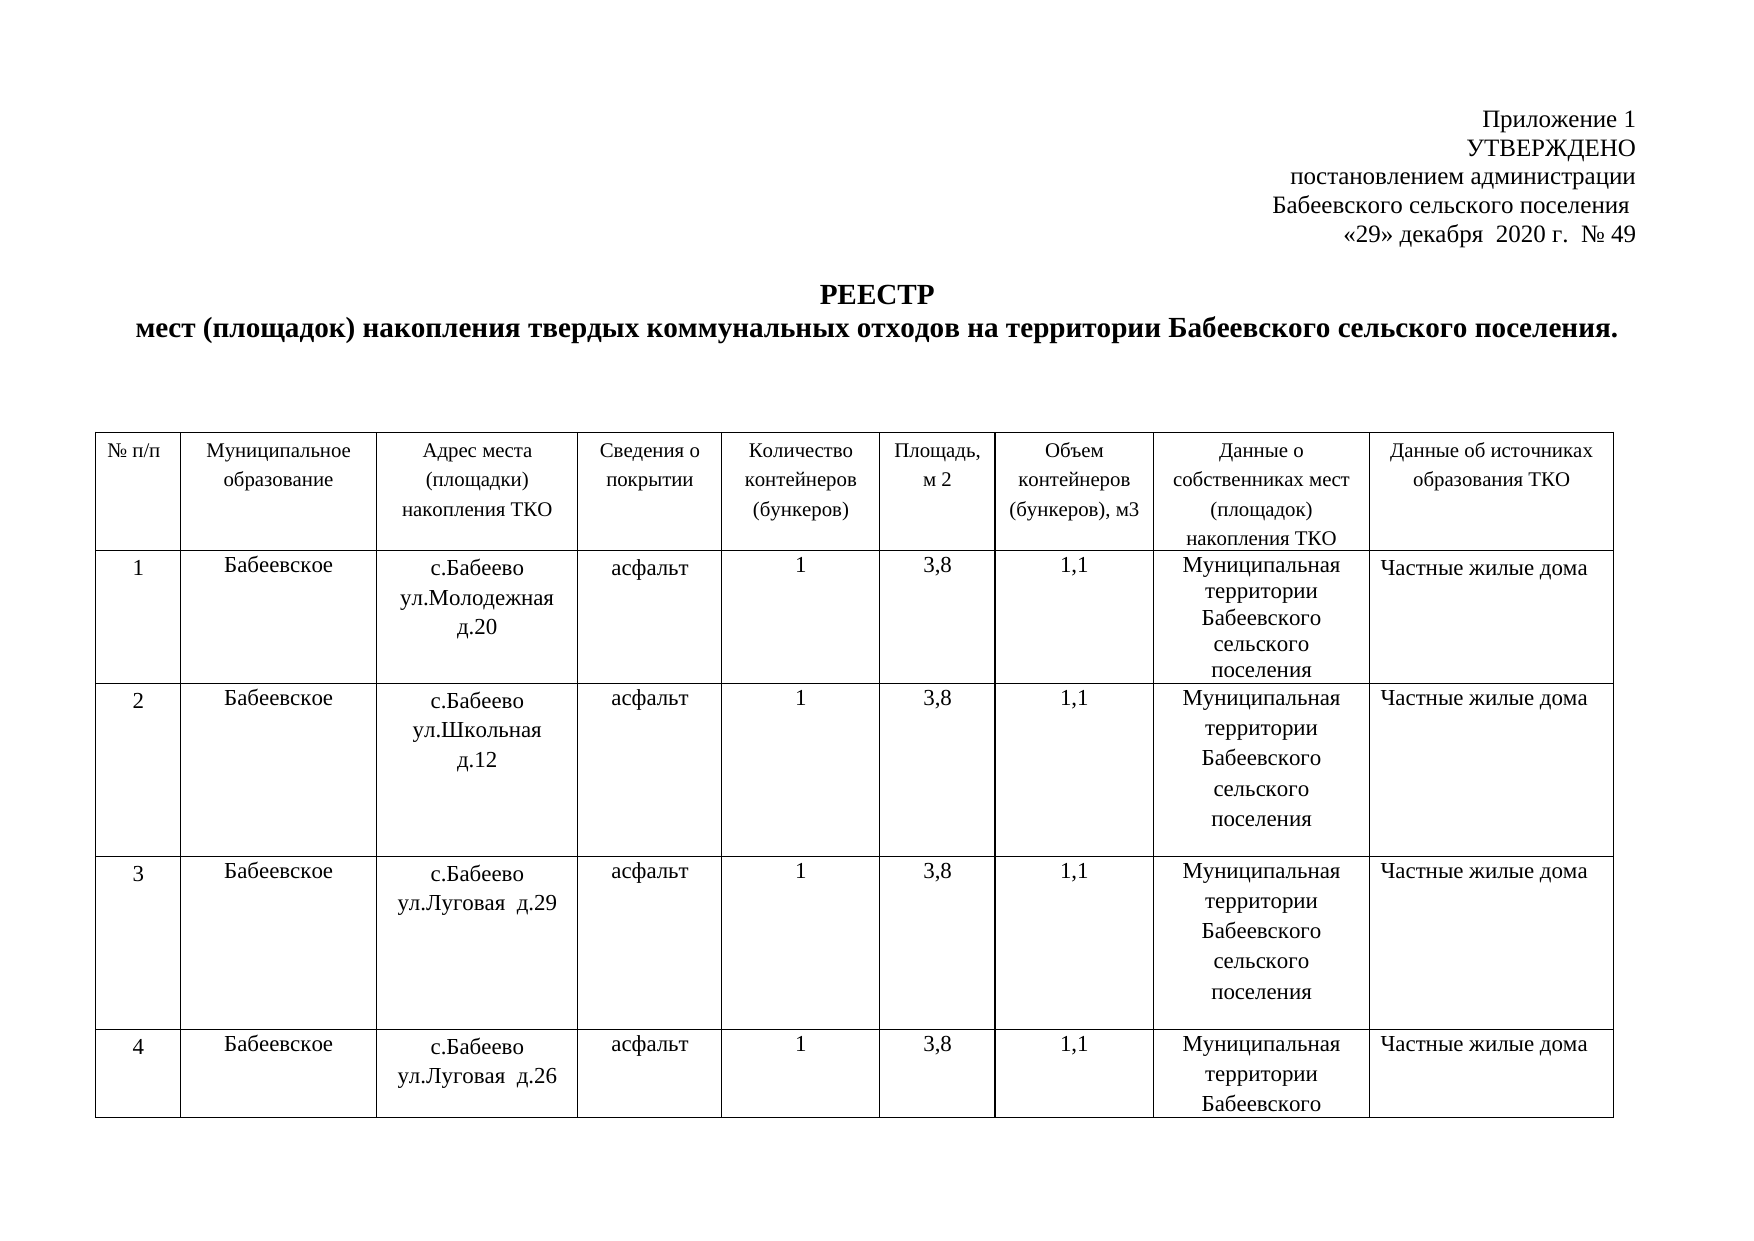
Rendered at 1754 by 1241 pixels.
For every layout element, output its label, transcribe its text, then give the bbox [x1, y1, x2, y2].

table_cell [1154, 1030, 1369, 1117]
table_cell с.Бабеево ул.Молодежная д.20 [377, 551, 577, 683]
table_cell с.Бабеево ул.Школьная д.12 [377, 684, 577, 856]
text Приложение 1 [118, 93, 1636, 133]
text «29» декабря 2020 г. № 49 [118, 219, 1636, 248]
table_cell 3,8 [880, 684, 994, 856]
table_cell 1 [96, 551, 180, 683]
table_cell 1 [722, 857, 879, 1029]
table_cell 3,8 [880, 551, 994, 683]
table_cell 1 [722, 551, 879, 683]
table_cell 4 [96, 1030, 180, 1117]
table_cell Частные жилые дома [1370, 684, 1613, 856]
table_cell асфальт [578, 1030, 721, 1117]
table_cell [1154, 857, 1369, 1029]
table_header Муниципальное образование [181, 433, 376, 550]
table_cell 3,8 [880, 857, 994, 1029]
table_header Площадь, м 2 [880, 433, 994, 550]
table_cell 1,1 [996, 684, 1153, 856]
table_cell с.Бабеево ул.Луговая д.29 [377, 857, 577, 1029]
table_cell Бабеевское [181, 857, 376, 1029]
table_header № п/п [96, 433, 180, 550]
text УТВЕРЖДЕНО [118, 133, 1636, 161]
table_cell Бабеевское [181, 1030, 376, 1117]
table_cell 1,1 [996, 857, 1153, 1029]
table_cell Бабеевское [181, 551, 376, 683]
table_header Сведения о покрытии [578, 433, 721, 550]
table_cell 1 [722, 1030, 879, 1117]
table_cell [377, 1030, 577, 1117]
table_header Адрес места (площадки) накопления ТКО [377, 433, 577, 550]
table_cell Частные жилые дома [1370, 551, 1613, 683]
table_cell Частные жилые дома [1370, 857, 1613, 1029]
table_cell Муниципальная территории Бабеевского сельского поселения [1154, 551, 1369, 683]
table_header Количество контейнеров (бункеров) [722, 433, 879, 550]
table_cell Муниципальная территории Бабеевского сельского поселения [1154, 684, 1369, 856]
table_cell 2 [96, 684, 180, 856]
table_cell Частные жилые дома [1370, 1030, 1613, 1117]
table_header Данные об источниках образования ТКО [1370, 433, 1613, 550]
table_cell 1 [722, 684, 879, 856]
text постановлением администрации Бабеевского сельского поселения [118, 161, 1636, 219]
table_cell асфальт [578, 684, 721, 856]
table_cell 1,1 [996, 551, 1153, 683]
table_header Объем контейнеров (бункеров), м3 [996, 433, 1153, 550]
table_cell 3,8 [880, 1030, 994, 1117]
table_cell Бабеевское [181, 684, 376, 856]
table_cell 3 [96, 857, 180, 1029]
table_header Данные о собственниках мест (площадок) накопления ТКО [1154, 433, 1369, 550]
table_cell асфальт [578, 551, 721, 683]
table_cell 1,1 [996, 1030, 1153, 1117]
text РЕЕСТР мест (площадок) накопления твердых коммунальных отходов на территории Бабеевского сельского поселения. [118, 277, 1636, 344]
table_cell асфальт [578, 857, 721, 1029]
